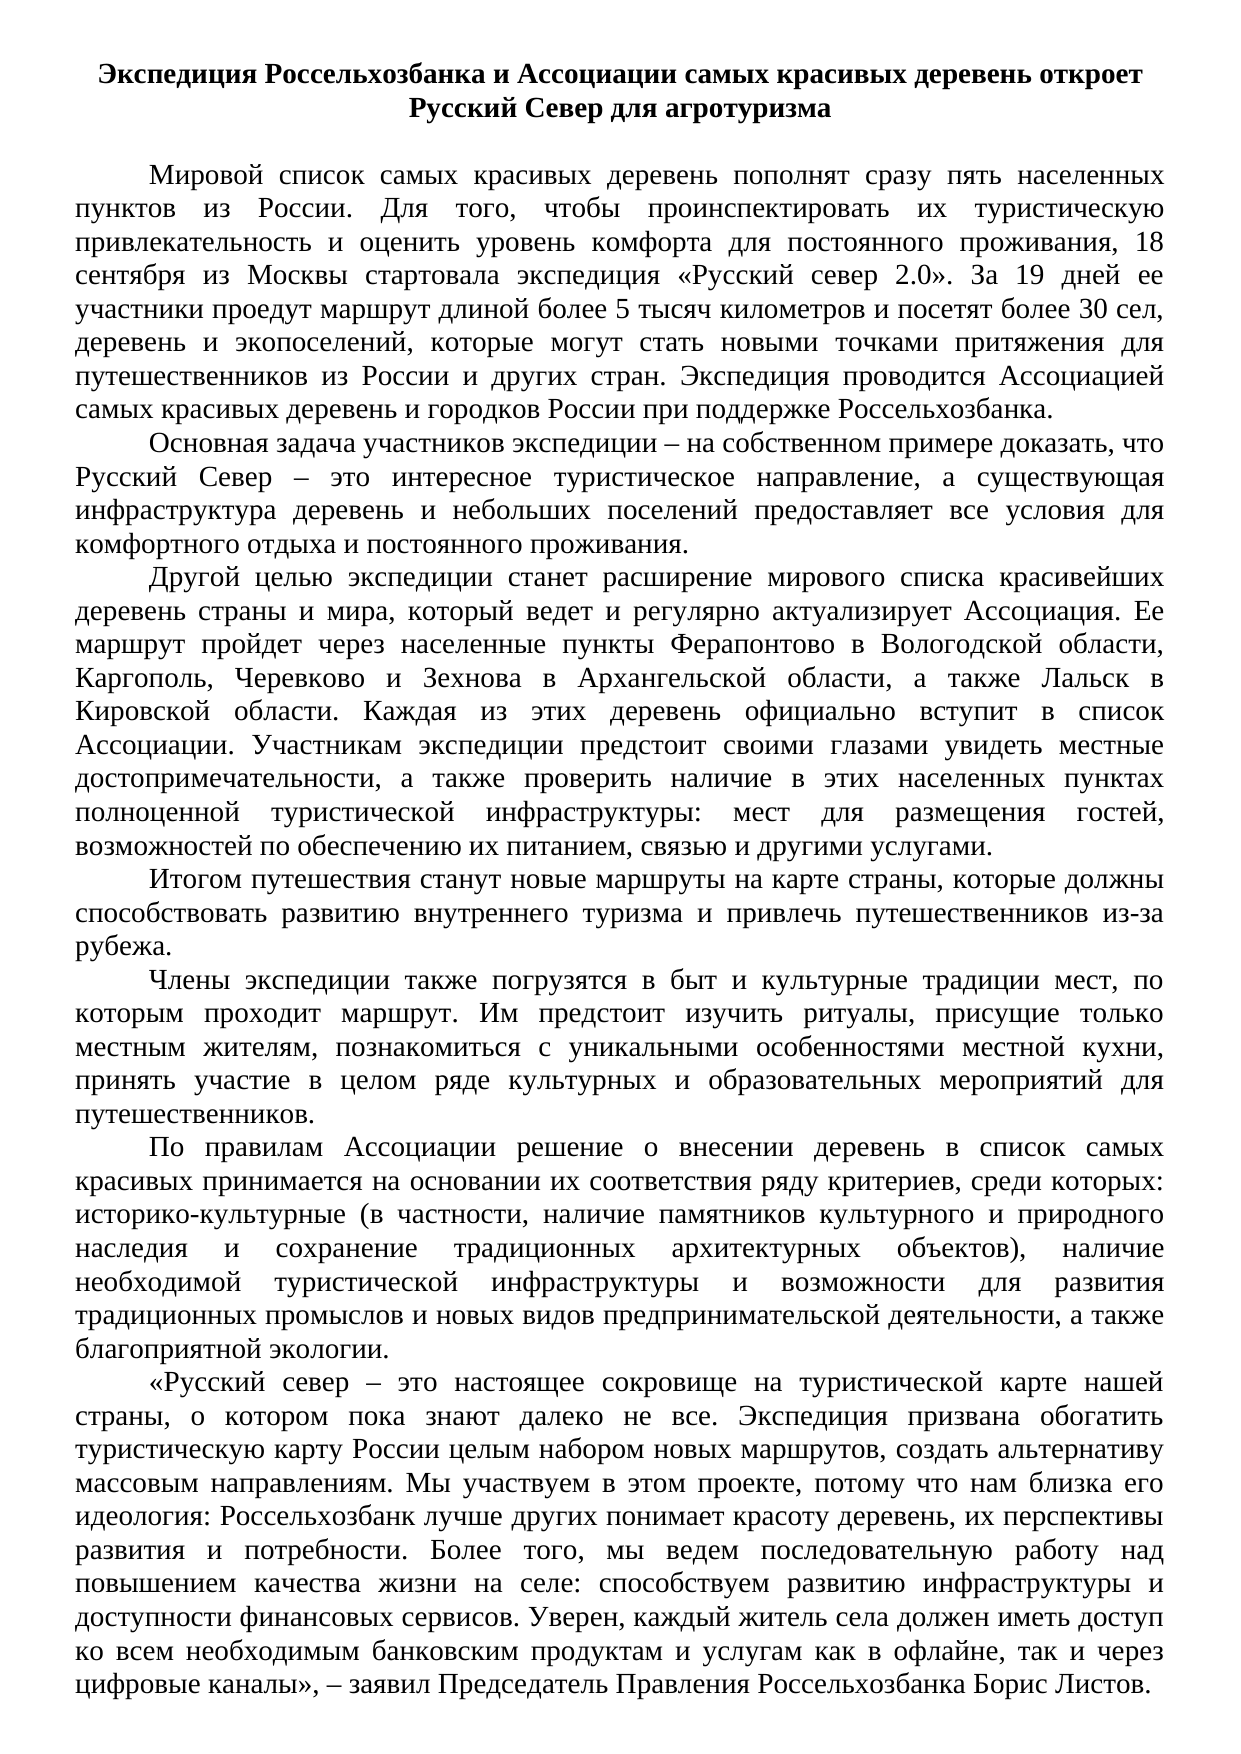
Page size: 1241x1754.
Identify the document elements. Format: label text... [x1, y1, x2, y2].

text Мировой список самых красивых деревень пополнят сразу пять населенных пунктов из России. Для того, чтобы проинспектировать их туристическую привлекательность и оценить уровень комфорта для постоянного проживания, 18 сентября из Москвы стартовала экспедиция «Русский север 2.0». За 19 дней ее участники проедут маршрут длиной более 5 тысяч километров и посетят более 30 сел, деревень и экопоселений, которые могут стать новыми точками притяжения для путешественников из России и других стран. Экспедиция проводится Ассоциацией самых красивых деревень и городков России при поддержке Россельхозбанка. [75, 157, 1165, 425]
text Другой целью экспедиции станет расширение мирового списка красивейших деревень страны и мира, который ведет и регулярно актуализирует Ассоциация. Ее маршрут пройдет через населенные пункты Ферапонтово в Вологодской области, Каргополь, Черевково и Зехнова в Архангельской области, а также Лальск в Кировской области. Каждая из этих деревень официально вступит в список Ассоциации. Участникам экспедиции предстоит своими глазами увидеть местные достопримечательности, а также проверить наличие в этих населенных пунктах полноценной туристической инфраструктуры: мест для размещения гостей, возможностей по обеспечению их питанием, связью и другими услугами. [75, 559, 1165, 861]
text Итогом путешествия станут новые маршруты на карте страны, которые должны способствовать развитию внутреннего туризма и привлечь путешественников из-за рубежа. [75, 861, 1165, 962]
text «Русский север – это настоящее сокровище на туристической карте нашей страны, о котором пока знают далеко не все. Экспедиция призвана обогатить туристическую карту России целым набором новых маршрутов, создать альтернативу массовым направлениям. Мы участвуем в этом проекте, потому что нам близка его идеология: Россельхозбанк лучше других понимает красоту деревень, их перспективы развития и потребности. Более того, мы ведем последовательную работу над повышением качества жизни на селе: способствуем развитию инфраструктуры и доступности финансовых сервисов. Уверен, каждый житель села должен иметь доступ ко всем необходимым банковским продуктам и услугам как в офлайне, так и через цифровые каналы», – заявил Председатель Правления Россельхозбанка Борис Листов. [75, 1364, 1165, 1700]
text Основная задача участников экспедиции – на собственном примере доказать, что Русский Север – это интересное туристическое направление, а существующая инфраструктура деревень и небольших поселений предоставляет все условия для комфортного отдыха и постоянного проживания. [75, 425, 1165, 559]
text По правилам Ассоциации решение о внесении деревень в список самых красивых принимается на основании их соответствия ряду критериев, среди которых: историко-культурные (в частности, наличие памятников культурного и природного наследия и сохранение традиционных архитектурных объектов), наличие необходимой туристической инфраструктуры и возможности для развития традиционных промыслов и новых видов предпринимательской деятельности, а также благоприятной экологии. [75, 1129, 1165, 1364]
text Члены экспедиции также погрузятся в быт и культурные традиции мест, по которым проходит маршрут. Им предстоит изучить ритуалы, присущие только местным жителям, познакомиться с уникальными особенностями местной кухни, принять участие в целом ряде культурных и образовательных мероприятий для путешественников. [75, 962, 1165, 1129]
text Экспедиция Россельхозбанка и Ассоциации самых красивых деревень откроет Русский Север для агротуризма [75, 56, 1165, 123]
